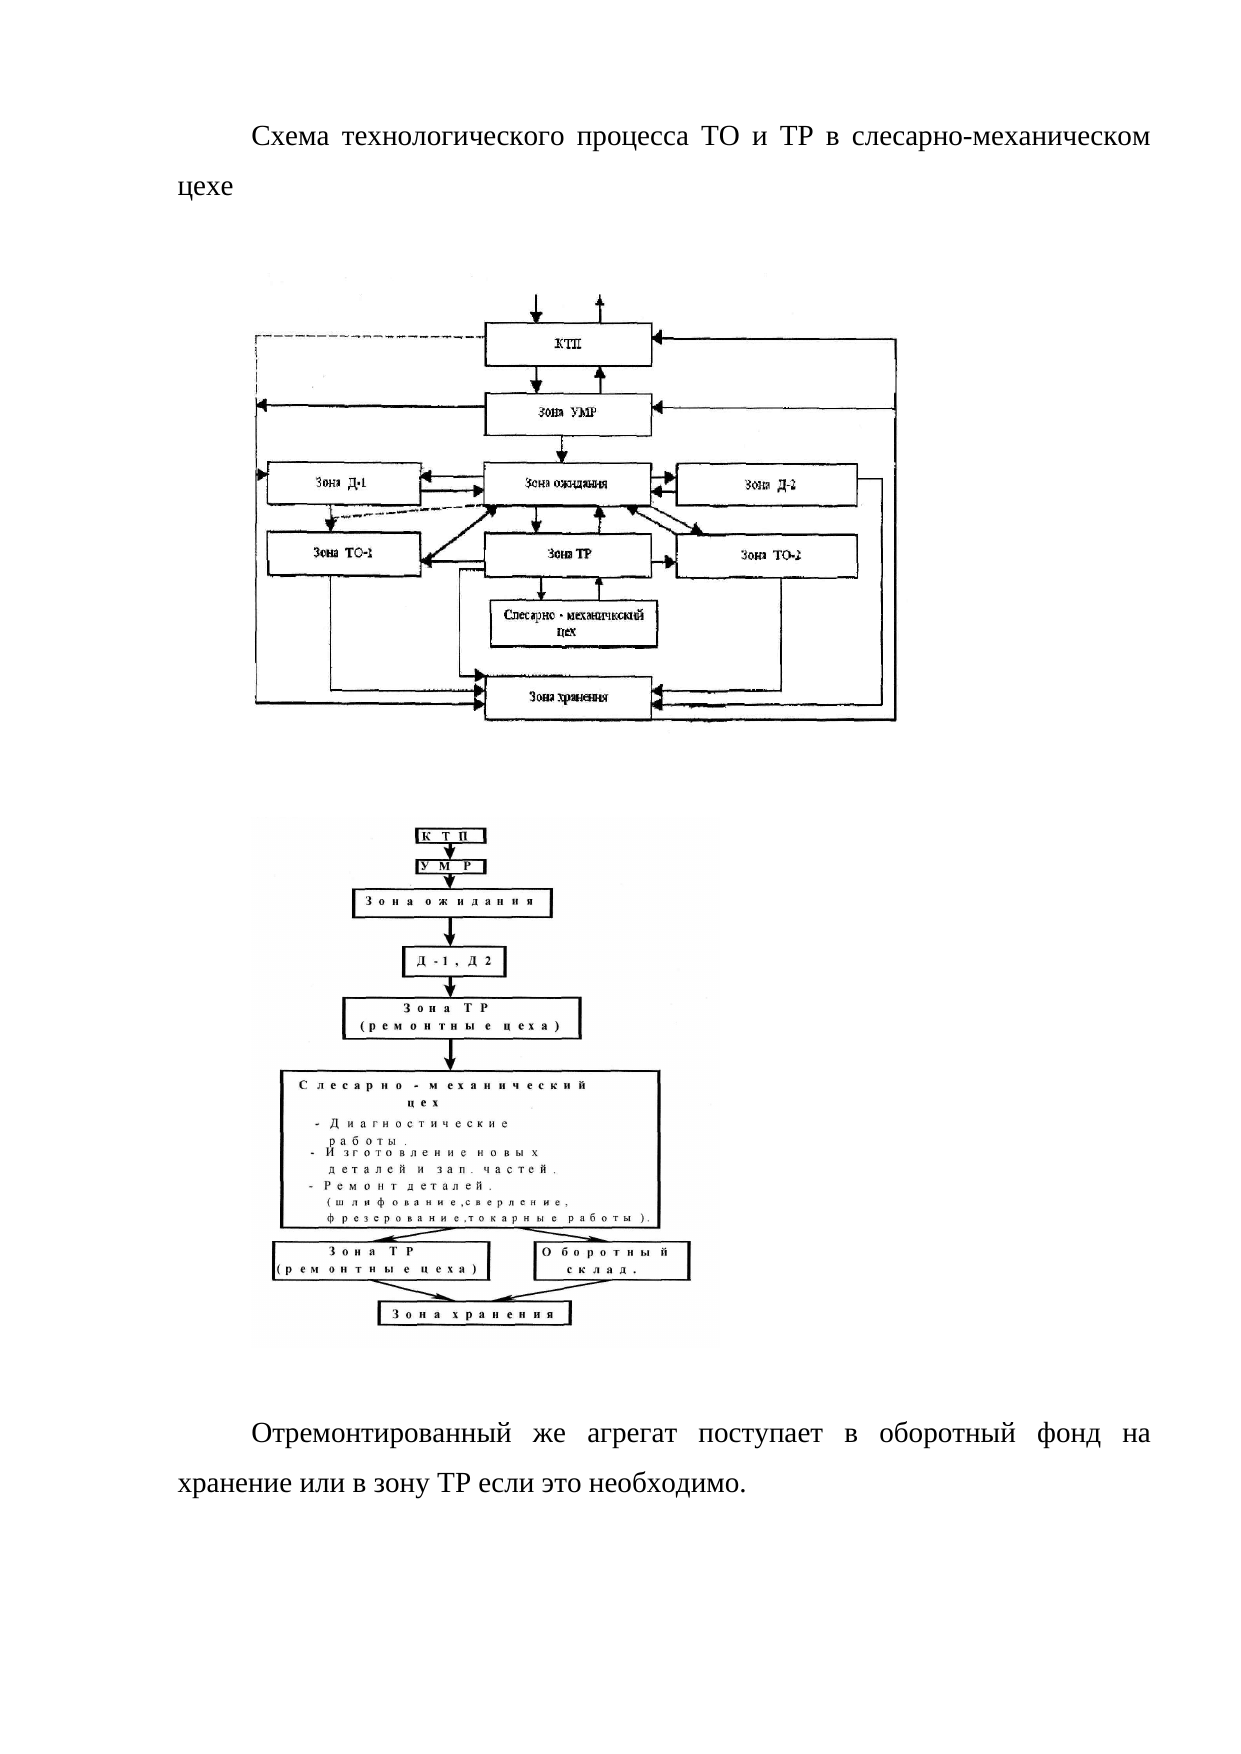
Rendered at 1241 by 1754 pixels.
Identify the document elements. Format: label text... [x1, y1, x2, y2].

text Схема технологического процесса ТО и ТР в слесарно-механическом цехе [177, 118, 1152, 202]
picture [251, 817, 720, 1348]
picture [248, 273, 908, 734]
text Отремонтированный же агрегат поступает в оборотный фонд на хранение или в зону ТР если это необходимо. [177, 1415, 1152, 1498]
